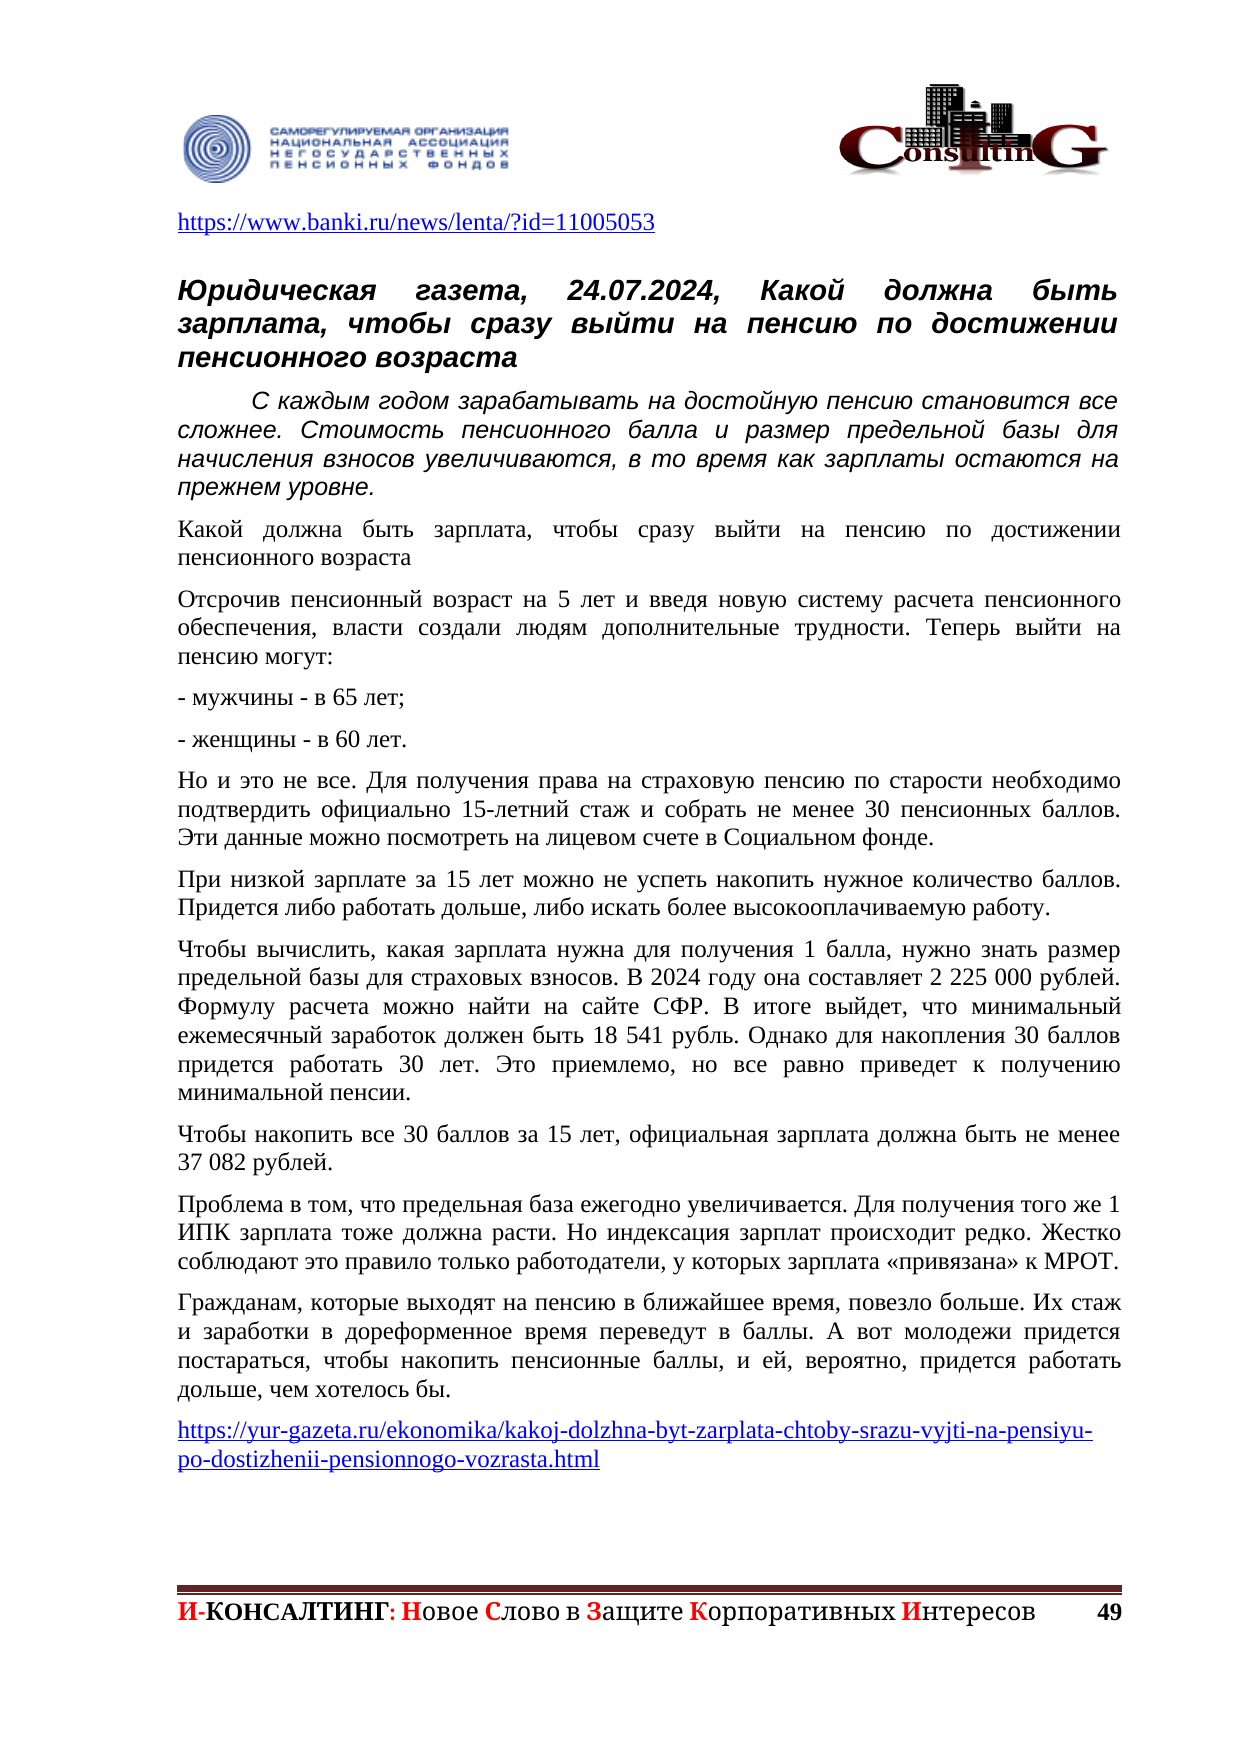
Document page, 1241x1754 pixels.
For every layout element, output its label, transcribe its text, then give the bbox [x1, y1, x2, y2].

picture [822, 73, 1123, 183]
text Какой должна быть зарплата, чтобы сразу выйти на пенсию по достижении пенсионного возраста [177, 514, 1122, 571]
picture [183, 115, 509, 183]
text - мужчины - в 65 лет; [177, 682, 1122, 711]
text https://www.banki.ru/news/lenta/?id=11005053 [177, 207, 1122, 236]
text - женщины - в 60 лет. [177, 724, 1122, 752]
text Чтобы накопить все 30 баллов за 15 лет, официальная зарплата должна быть не менее 37 082 рублей. [177, 1119, 1122, 1176]
text Проблема в том, что предельная база ежегодно увеличивается. Для получения того же 1 ИПК зарплата тоже должна расти. Но индексация зарплат происходит редко. Жестко соблюдают это правило только работодатели, у которых зарплата «привязана» к МРОТ. [177, 1189, 1122, 1275]
text Но и это не все. Для получения права на страховую пенсию по старости необходимо подтвердить официально 15-летний стаж и собрать не менее 30 пенсионных баллов. Эти данные можно посмотреть на лицевом счете в Социальном фонде. [177, 765, 1122, 851]
text https://yur-gazeta.ru/ekonomika/kakoj-dolzhna-byt-zarplata-chtoby-srazu-vyjti-na-pensiyu-po-dostizhenii-pensionnogo-vozrasta.html [177, 1415, 1122, 1472]
text Чтобы вычислить, какая зарплата нужна для получения 1 балла, нужно знать размер предельной базы для страховых взносов. В 2024 году она составляет 2 225 000 рублей. Формулу расчета можно найти на сайте СФР. В итоге выйдет, что минимальный ежемесячный заработок должен быть 18 541 рубль. Однако для накопления 30 баллов придется работать 30 лет. Это приемлемо, но все равно приведет к получению минимальной пенсии. [177, 934, 1122, 1106]
text Отсрочив пенсионный возраст на 5 лет и введя новую систему расчета пенсионного обеспечения, власти создали людям дополнительные трудности. Теперь выйти на пенсию могут: [177, 584, 1122, 670]
subtitle С каждым годом зарабатывать на достойную пенсию становится все сложнее. Стоимость пенсионного балла и размер предельной базы для начисления взносов увеличиваются, в то время как зарплаты остаются на прежнем уровне. [177, 386, 1122, 501]
text При низкой зарплате за 15 лет можно не успеть накопить нужное количество баллов. Придется либо работать дольше, либо искать более высокооплачиваемую работу. [177, 864, 1122, 921]
text Гражданам, которые выходят на пенсию в ближайшее время, повезло больше. Их стаж и заработки в дореформенное время переведут в баллы. А вот молодежи придется постараться, чтобы накопить пенсионные баллы, и ей, вероятно, придется работать дольше, чем хотелось бы. [177, 1287, 1122, 1402]
subtitle Юридическая газета, 24.07.2024, Какой должна быть зарплата, чтобы сразу выйти на пенсию по достижении пенсионного возраста [177, 273, 1122, 374]
